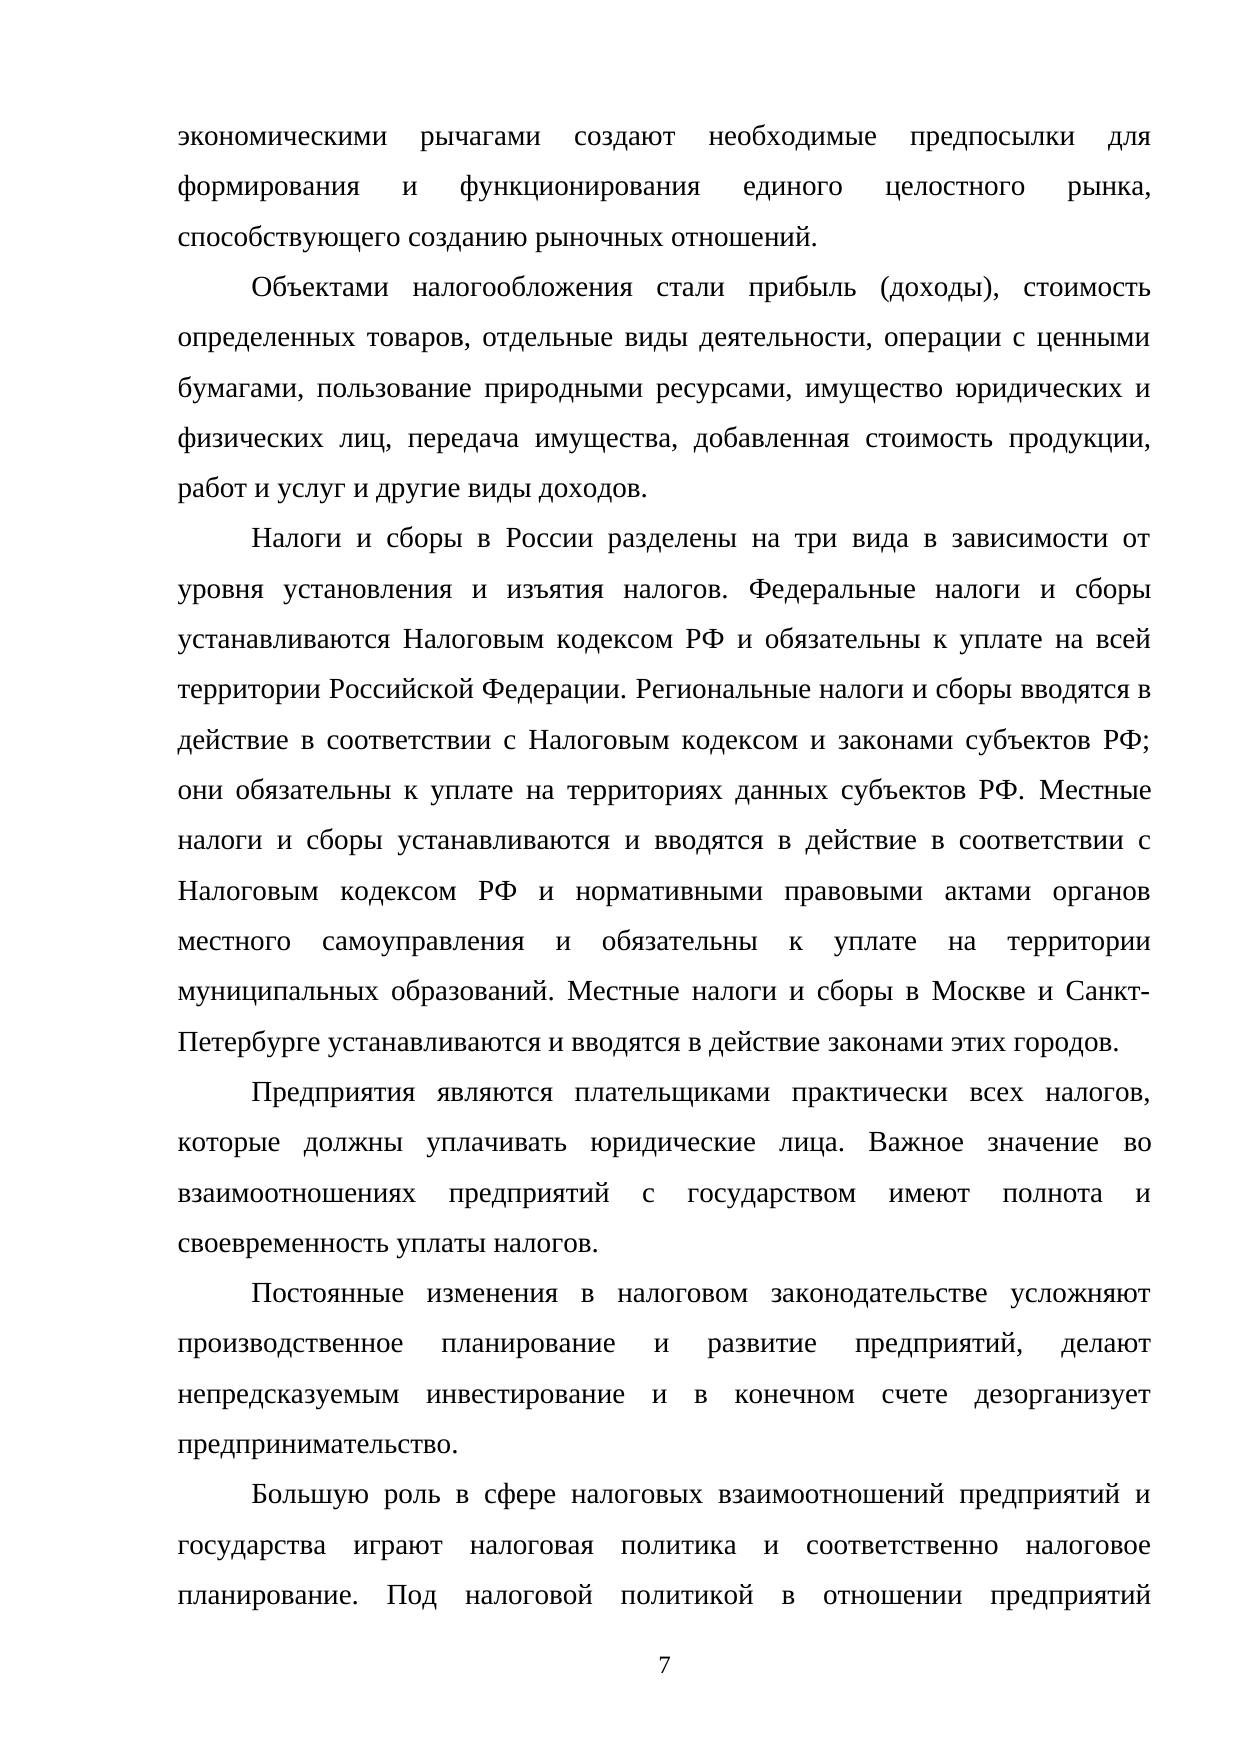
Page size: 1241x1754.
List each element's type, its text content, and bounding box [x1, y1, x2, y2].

text Предприятия являются плательщиками практически всех налогов, которые должны уплачивать юридические лица. Важное значение во взаимоотношениях предприятий с государством имеют полнота и своевременность уплаты налогов. [177, 1074, 1152, 1258]
text Постоянные изменения в налоговом законодательстве усложняют производственное планирование и развитие предприятий, делают непредсказуемым инвестирование и в конечном счете дезорганизует предпринимательство. [177, 1275, 1152, 1460]
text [177, 1477, 1152, 1611]
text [177, 118, 1152, 252]
text Объектами налогообложения стали прибыль (доходы), стоимость определенных товаров, отдельные виды деятельности, операции с ценными бумагами, пользование природными ресурсами, имущество юридических и физических лиц, передача имущества, добавленная стоимость продукции, работ и услуг и другие виды доходов. [177, 269, 1152, 504]
text Налоги и сборы в России разделены на три вида в зависимости от уровня установления и изъятия налогов. Федеральные налоги и сборы устанавливаются Налоговым кодексом РФ и обязательны к уплате на всей территории Российской Федерации. Региональные налоги и сборы вводятся в действие в соответствии с Налоговым кодексом и законами субъектов РФ; они обязательны к уплате на территориях данных субъектов РФ. Местные налоги и сборы устанавливаются и вводятся в действие в соответствии с Налоговым кодексом РФ и нормативными правовыми актами органов местного самоуправления и обязательны к уплате на территории муниципальных образований. Местные налоги и сборы в Москве и Санкт-Петербурге устанавливаются и вводятся в действие законами этих городов. [177, 521, 1152, 1057]
